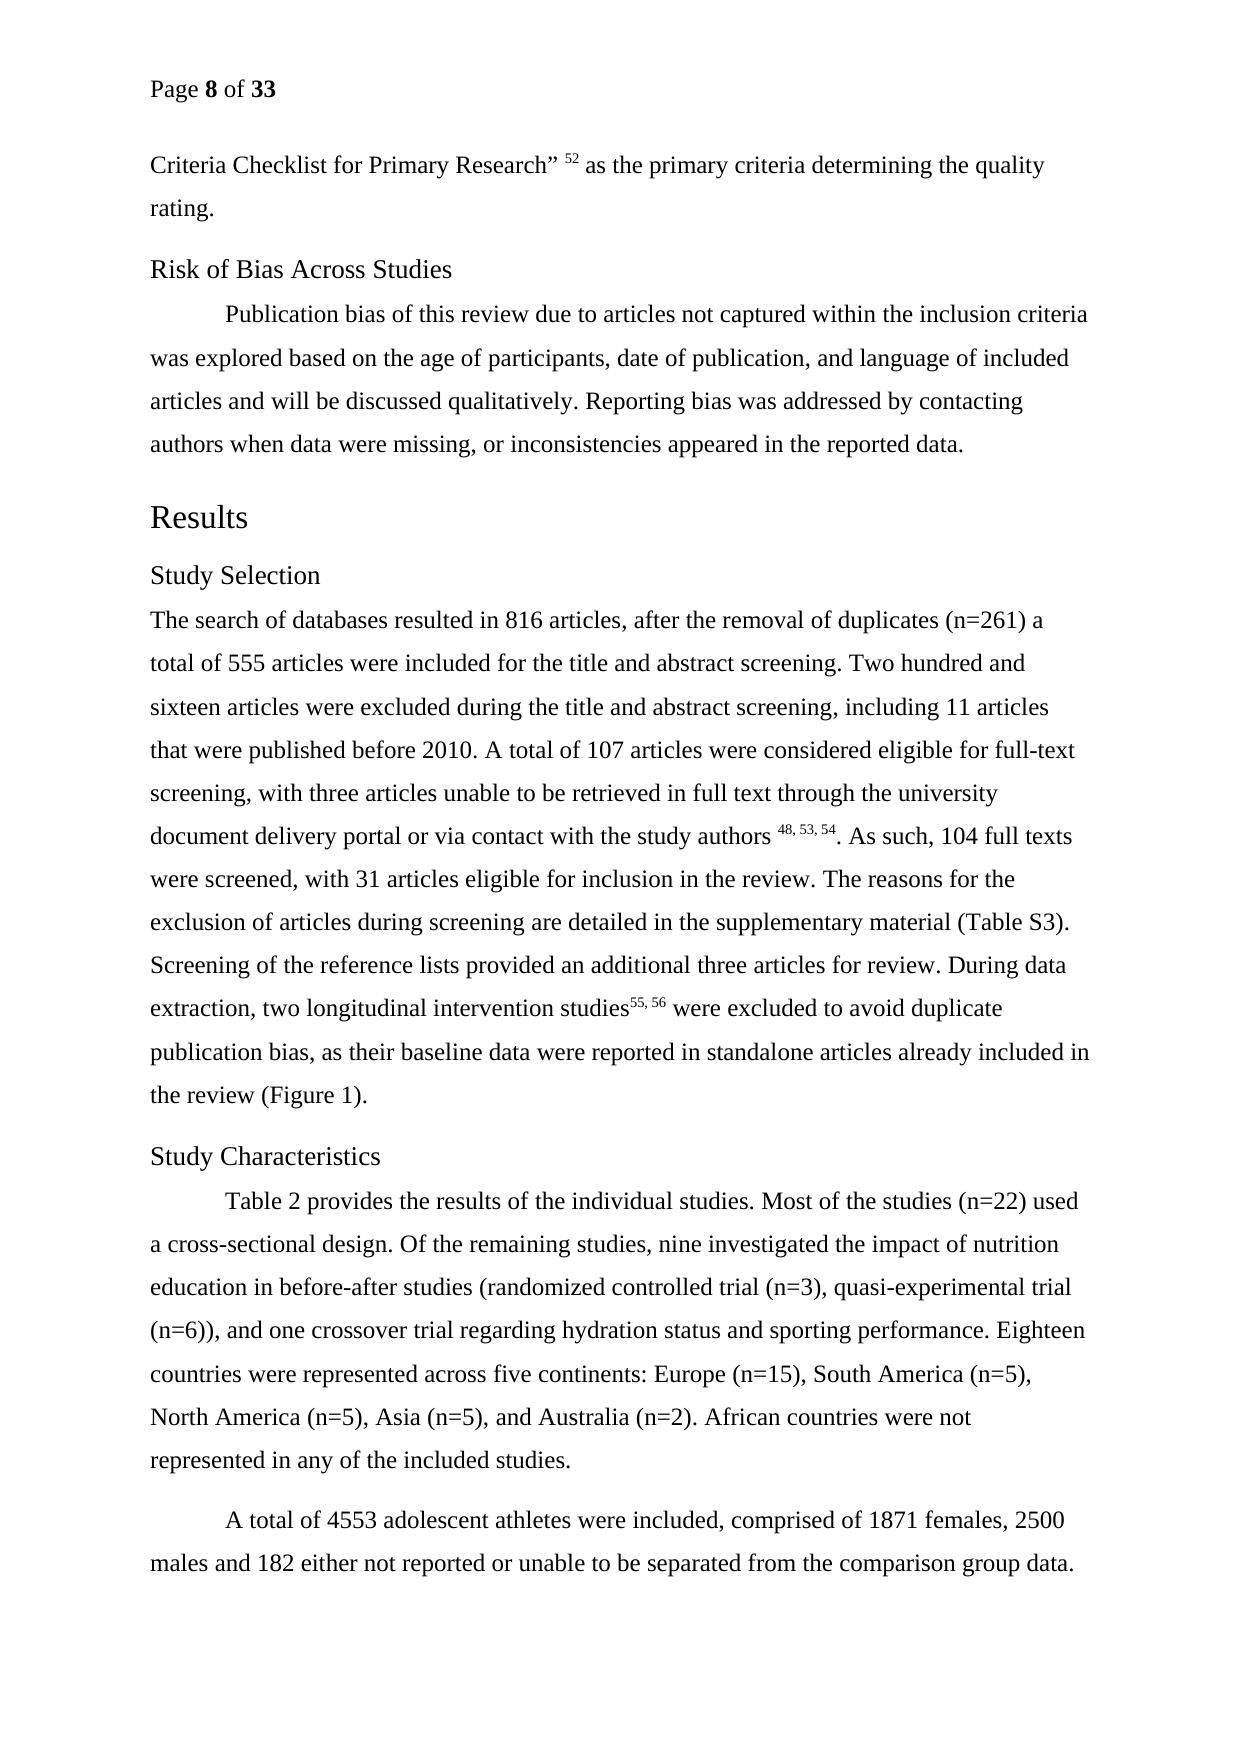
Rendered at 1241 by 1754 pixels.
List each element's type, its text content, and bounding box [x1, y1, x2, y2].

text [150, 150, 1090, 222]
subtitle Risk of Bias Across Studies [150, 253, 1090, 284]
text Publication bias of this review due to articles not captured within the inclusion criteria was explored based on the age of participants, date of publication, and language of included articles and will be discussed qualitatively. Reporting bias was addressed by contacting authors when data were missing, or inconsistencies appeared in the reported data. [150, 299, 1090, 458]
subtitle Study Characteristics [150, 1139, 1090, 1171]
subtitle Results [150, 497, 1090, 535]
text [150, 1505, 1090, 1577]
subtitle Study Selection [150, 559, 1090, 590]
text The search of databases resulted in 816 articles, after the removal of duplicates (n=261) a total of 555 articles were included for the title and abstract screening. Two hundred and sixteen articles were excluded during the title and abstract screening, including 11 articles that were published before 2010. A total of 107 articles were considered eligible for full-text screening, with three articles unable to be retrieved in full text through the university document delivery portal or via contact with the study authors 48, 53, 54. As such, 104 full texts were screened, with 31 articles eligible for inclusion in the review. The reasons for the exclusion of articles during screening are detailed in the supplementary material (Table S3). Screening of the reference lists provided an additional three articles for review. During data extraction, two longitudinal intervention studies55, 56 were excluded to avoid duplicate publication bias, as their baseline data were reported in standalone articles already included in the review (Figure 1). [150, 605, 1090, 1108]
text Table 2 provides the results of the individual studies. Most of the studies (n=22) used a cross-sectional design. Of the remaining studies, nine investigated the impact of nutrition education in before-after studies (randomized controlled trial (n=3), quasi-experimental trial (n=6)), and one crossover trial regarding hydration status and sporting performance. Eighteen countries were represented across five continents: Europe (n=15), South America (n=5), North America (n=5), Asia (n=5), and Australia (n=2). African countries were not represented in any of the included studies. [150, 1186, 1090, 1474]
